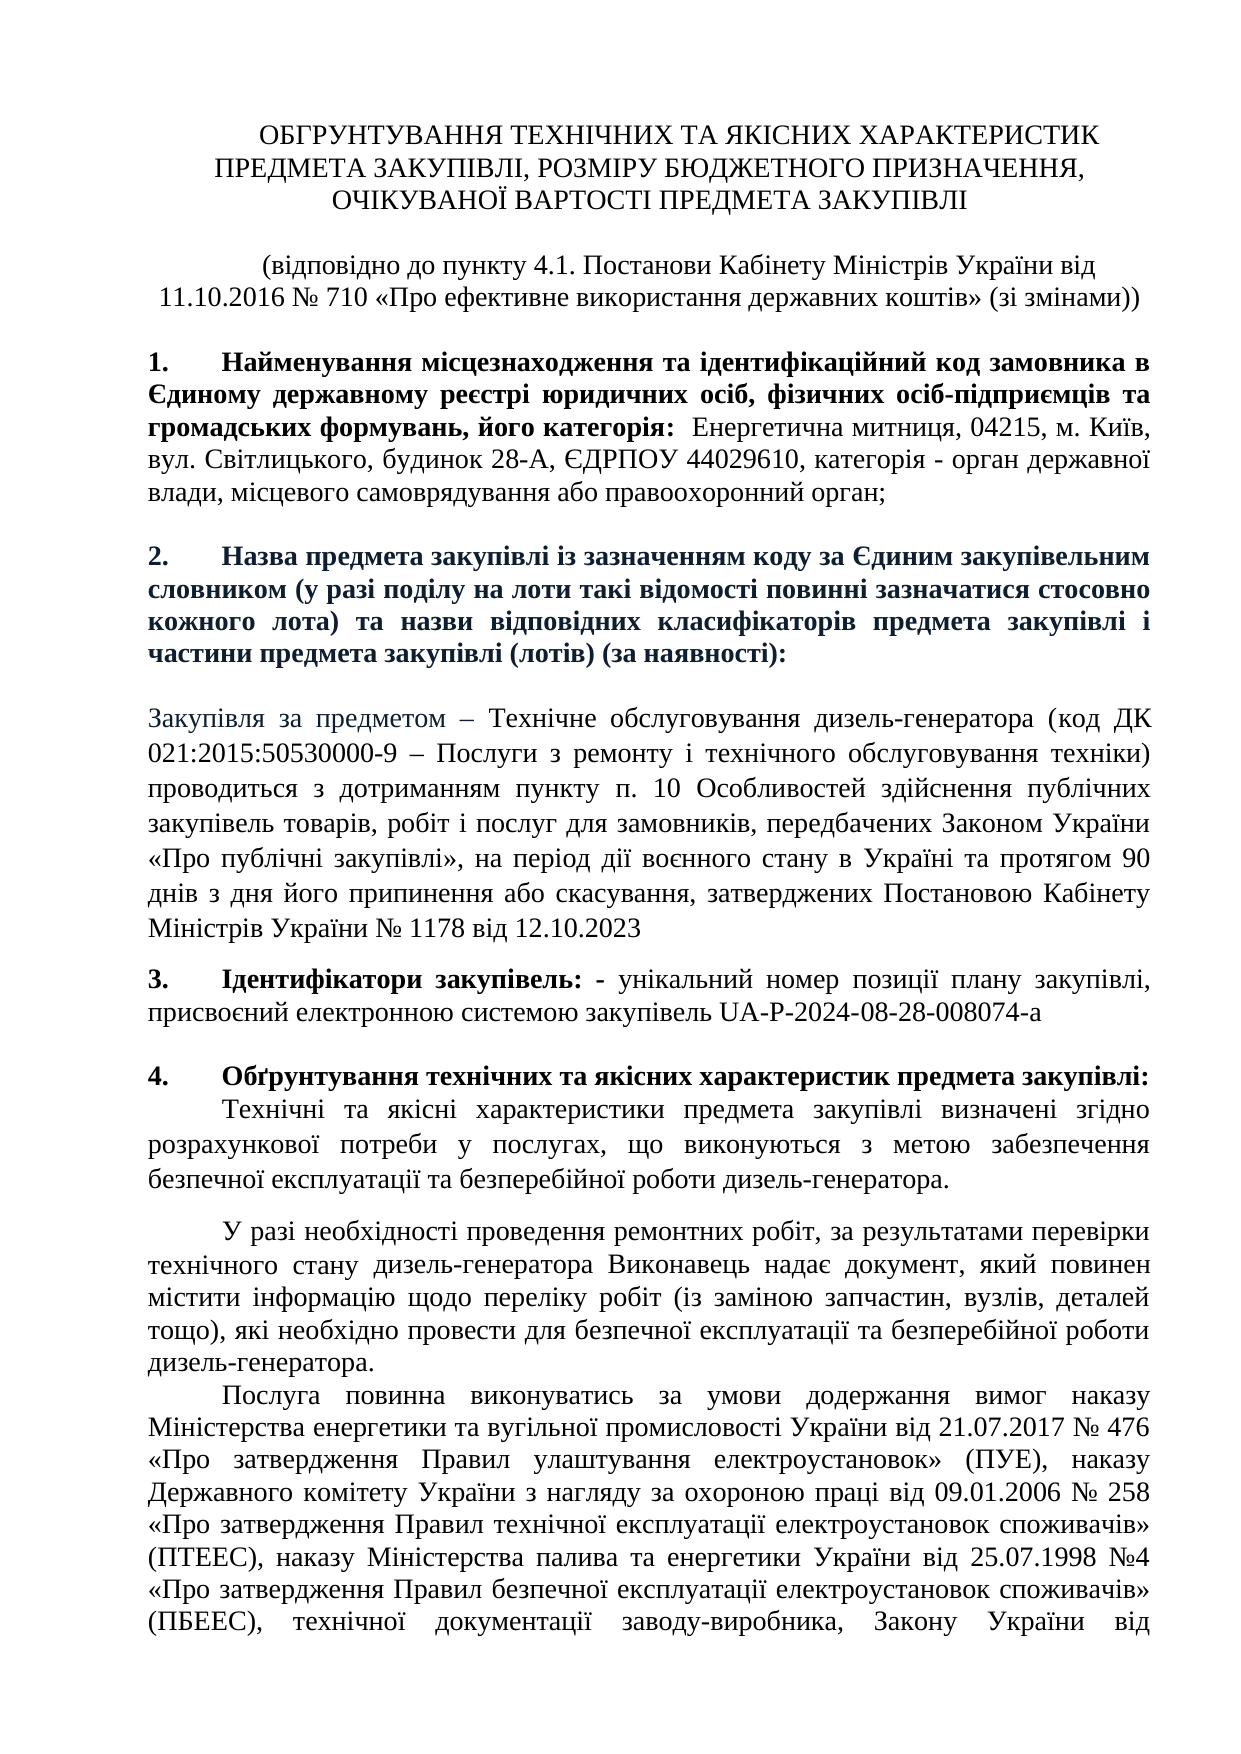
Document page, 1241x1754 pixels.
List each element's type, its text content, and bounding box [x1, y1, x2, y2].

text 4. Обґрунтування технічних та якісних характеристик предмета закупівлі: [148, 1059, 1152, 1092]
text (відповідно до пункту 4.1. Постанови Кабінету Міністрів України від 11.10.2016 № 710 «Про ефективне використання державних коштів» (зі змінами)) [148, 248, 1152, 313]
text ОБГРУНТУВАННЯ ТЕХНІЧНИХ ТА ЯКІСНИХ ХАРАКТЕРИСТИК ПРЕДМЕТА ЗАКУПІВЛІ, РОЗМІРУ БЮДЖЕТНОГО ПРИЗНАЧЕННЯ, ОЧІКУВАНОЇ ВАРТОСТІ ПРЕДМЕТА ЗАКУПІВЛІ [148, 118, 1152, 215]
text У разі необхідності проведення ремонтних робіт, за результатами перевірки технічного стану дизель-генератора Виконавець надає документ, який повинен містити інформацію щодо переліку робіт (із заміною запчастин, вузлів, деталей тощо), які необхідно провести для безпечної експлуатації та безперебійної роботи дизель-генератора. [148, 1213, 1152, 1378]
text Закупівля за предметом – Технічне обслуговування дизель-генератора (код ДК 021:2015:50530000-9 – Послуги з ремонту і технічного обслуговування техніки) проводиться з дотриманням пункту п. 10 Особливостей здійснення публічних закупівель товарів, робіт і послуг для замовників, передбачених Законом України «Про публічні закупівлі», на період дії воєнного стану в Україні та протягом 90 днів з дня його припинення або скасування, затверджених Постановою Кабінету Міністрів України № 1178 від 12.10.2023 [148, 701, 1152, 943]
text 2. Назва предмета закупівлі із зазначенням коду за Єдиним закупівельним словником (у разі поділу на лоти такі відомості повинні зазначатися стосовно кожного лота) та назви відповідних класифікаторів предмета закупівлі і частини предмета закупівлі (лотів) (за наявності): [148, 539, 1152, 669]
text 3. Ідентифікатори закупівель: - унікальний номер позиції плану закупівлі, присвоєний електронною системою закупівель UA-P-2024-08-28-008074-a [148, 962, 1152, 1027]
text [148, 1378, 1152, 1637]
text 1. Найменування місцезнаходження та ідентифікаційний код замовника в Єдиному державному реєстрі юридичних осіб, фізичних осіб-підприємців та громадських формувань, його категорія: Енергетична митниця, 04215, м. Київ, вул. Світлицького, будинок 28-А, ЄДРПОУ 44029610, категорія - орган державної влади, місцевого самоврядування або правоохоронний орган; [148, 345, 1152, 507]
text Технічні та якісні характеристики предмета закупівлі визначені згідно розрахункової потреби у послугах, що виконуються з метою забезпечення безпечної експлуатації та безперебійної роботи дизель-генератора. [148, 1092, 1152, 1194]
